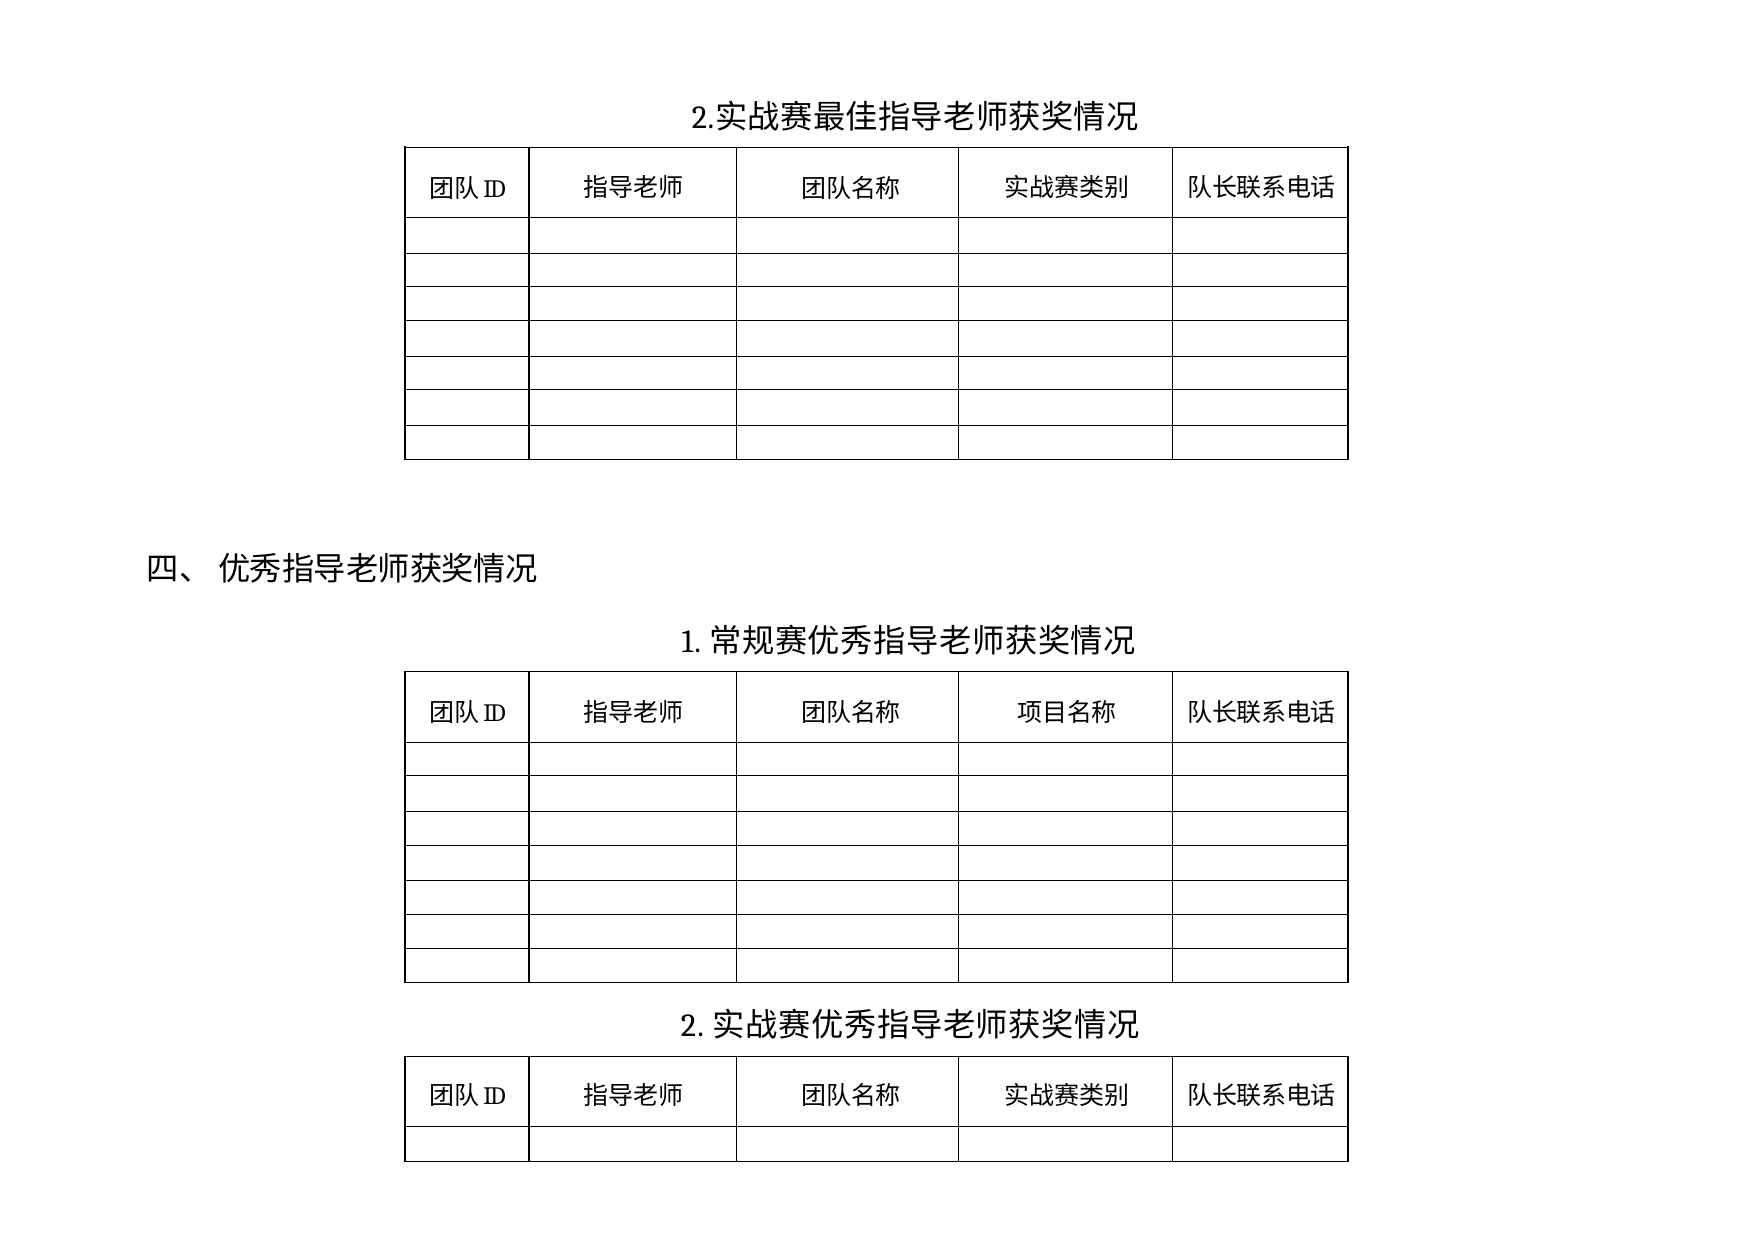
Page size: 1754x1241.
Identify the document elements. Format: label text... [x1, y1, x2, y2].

table_cell [1173, 287, 1347, 320]
table_cell [737, 1127, 958, 1161]
table_cell [959, 949, 1172, 982]
table_cell [1173, 881, 1347, 914]
table_cell [737, 846, 958, 880]
table_cell [737, 321, 958, 356]
table_cell [530, 321, 736, 356]
table_cell [959, 357, 1172, 389]
text 2. 实战赛优秀指导老师获奖情况 [681, 1002, 1491, 1044]
table_cell [1173, 254, 1347, 286]
table_cell [530, 287, 736, 320]
table_cell [530, 743, 736, 775]
table_cell [406, 812, 528, 844]
table_cell [1173, 1127, 1347, 1161]
table_cell [737, 426, 958, 459]
table_cell [406, 287, 528, 320]
table_cell [530, 846, 736, 880]
table_cell [530, 812, 736, 844]
table_cell [406, 254, 528, 286]
table_cell [737, 949, 958, 982]
table_cell [1173, 915, 1347, 948]
table_header 队长联系电话 [1173, 672, 1347, 741]
table_cell [959, 846, 1172, 880]
table_header 指导老师 [530, 148, 736, 217]
table_cell [530, 915, 736, 948]
table_cell [1173, 426, 1347, 459]
table_header 项目名称 [959, 672, 1172, 741]
table_header 队长联系电话 [1173, 1057, 1347, 1126]
table_header 团队 ID [406, 672, 528, 741]
table_cell [959, 321, 1172, 356]
table_cell [959, 1127, 1172, 1161]
table_cell [406, 357, 528, 389]
table_cell [1173, 743, 1347, 775]
table_header 指导老师 [530, 1057, 736, 1126]
table_cell [1173, 812, 1347, 844]
table_cell [959, 218, 1172, 252]
table_cell [737, 881, 958, 914]
table_cell [959, 915, 1172, 948]
table_cell [530, 357, 736, 389]
table_cell [1173, 321, 1347, 356]
table_cell [406, 915, 528, 948]
table_cell [406, 949, 528, 982]
table_header 团队 ID [406, 148, 528, 217]
table_cell [530, 881, 736, 914]
text 1. 常规赛优秀指导老师获奖情况 [681, 618, 1491, 661]
table_cell [406, 426, 528, 459]
table_cell [1173, 949, 1347, 982]
table_cell [959, 426, 1172, 459]
table_header 实战赛类别 [959, 1057, 1172, 1126]
table_cell [406, 218, 528, 252]
table_cell [1173, 390, 1347, 425]
table_cell [530, 949, 736, 982]
table_cell [406, 776, 528, 811]
table_cell [737, 254, 958, 286]
table_header 指导老师 [530, 672, 736, 741]
table_cell [406, 743, 528, 775]
table_cell [959, 881, 1172, 914]
table_header 团队 ID [406, 1057, 528, 1126]
table_header 团队名称 [737, 148, 958, 217]
table_cell [1173, 776, 1347, 811]
table_cell [737, 915, 958, 948]
table_cell [1173, 846, 1347, 880]
table_cell [737, 287, 958, 320]
table_cell [737, 218, 958, 252]
table_cell [959, 776, 1172, 811]
table_cell [959, 390, 1172, 425]
table_cell [406, 390, 528, 425]
table_header 实战赛类别 [959, 148, 1172, 217]
table_cell [737, 776, 958, 811]
table_cell [1173, 357, 1347, 389]
table_cell [530, 776, 736, 811]
table_cell [530, 426, 736, 459]
table_cell [530, 390, 736, 425]
table_cell [406, 1127, 528, 1161]
table_cell [530, 218, 736, 252]
table_cell [737, 743, 958, 775]
table_cell [959, 812, 1172, 844]
table_cell [959, 287, 1172, 320]
table_cell [737, 390, 958, 425]
text 2.实战赛最佳指导老师获奖情况 [692, 94, 1491, 137]
table_cell [737, 812, 958, 844]
table_header 团队名称 [737, 672, 958, 741]
table_cell [1173, 218, 1347, 252]
table_cell [406, 846, 528, 880]
table_cell [406, 881, 528, 914]
table_header 团队名称 [737, 1057, 958, 1126]
table_cell [959, 254, 1172, 286]
table_cell [737, 357, 958, 389]
table_cell [530, 1127, 736, 1161]
table_cell [406, 321, 528, 356]
text 四、 优秀指导老师获奖情况 [147, 546, 1491, 589]
table_header 队长联系电话 [1173, 148, 1347, 217]
table_cell [959, 743, 1172, 775]
table_cell [530, 254, 736, 286]
